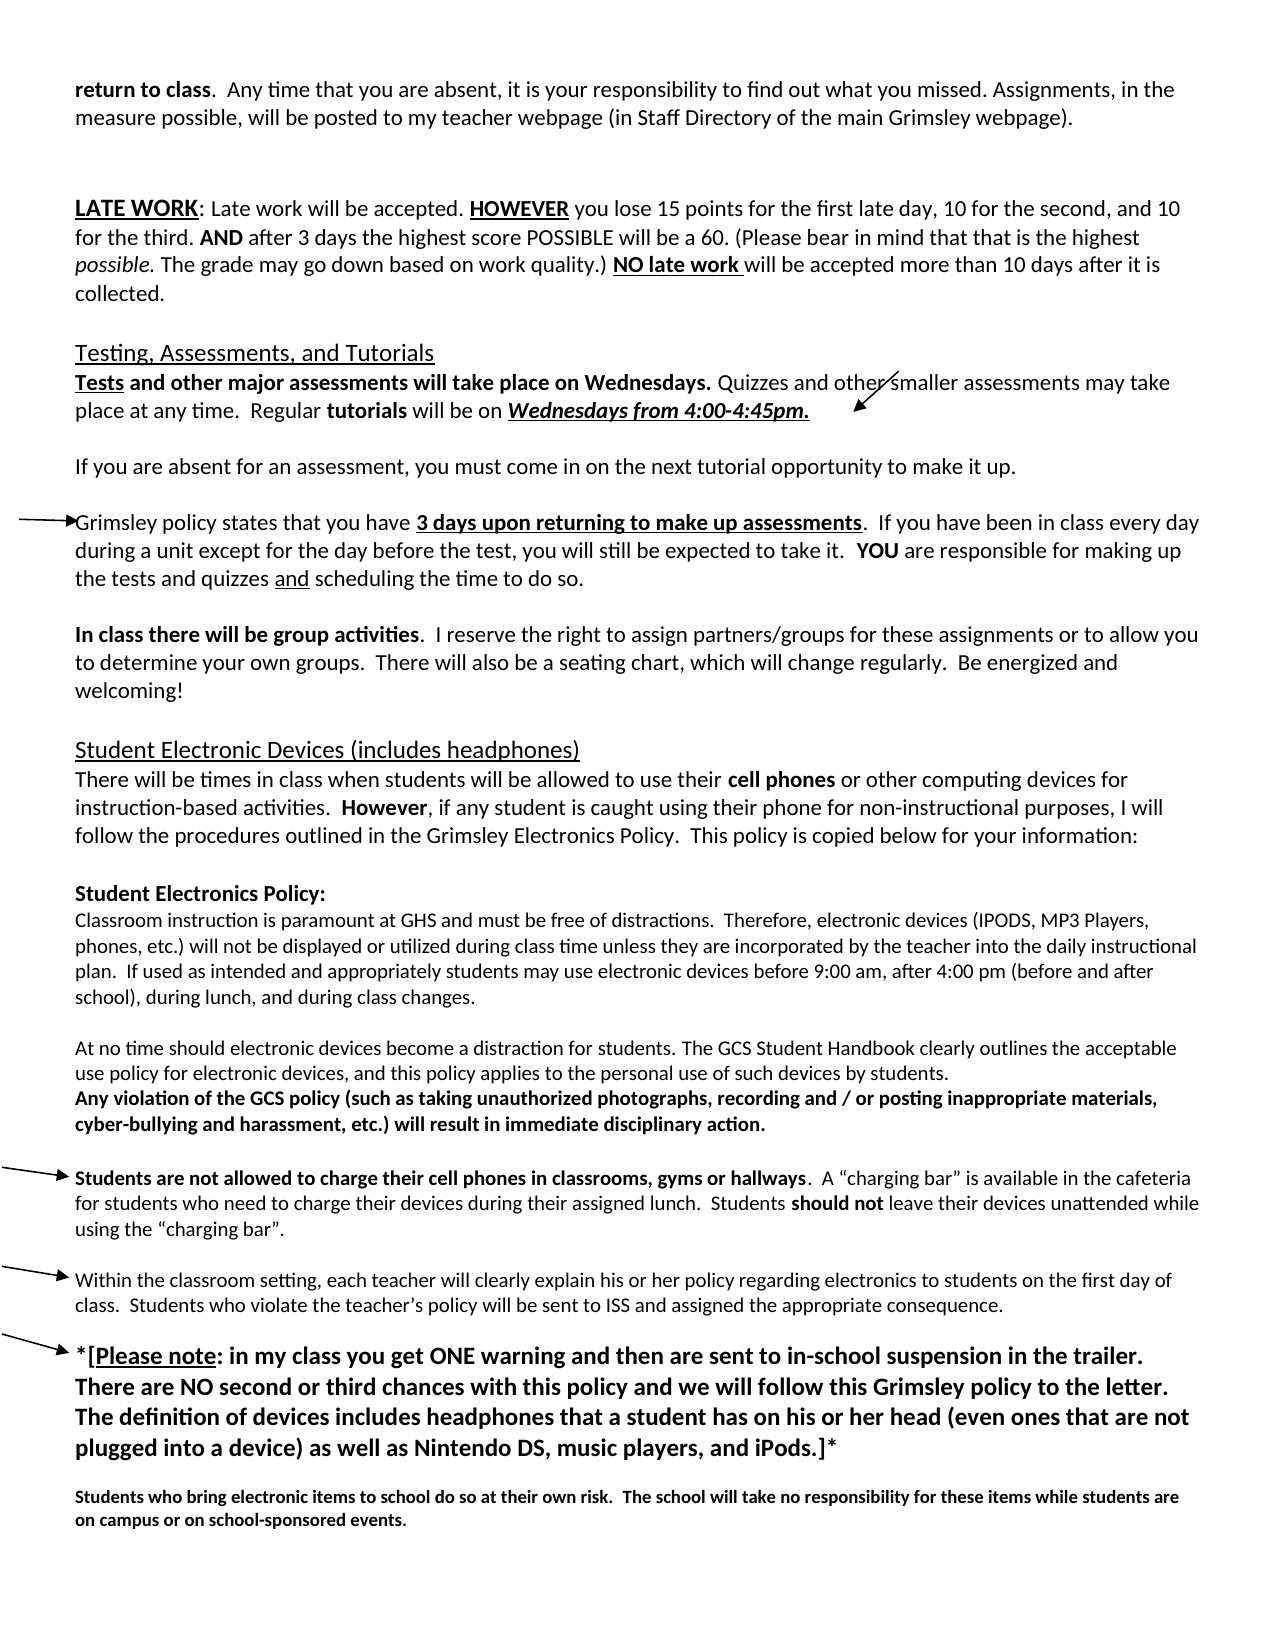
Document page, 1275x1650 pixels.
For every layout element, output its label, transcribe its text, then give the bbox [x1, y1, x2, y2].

text Any violation of the GCS policy (such as taking unauthorized photographs, recording and / or posting inappropriate materials, cyber-bullying and harassment, etc.) will result in immediate disciplinary action. [75, 1086, 1200, 1136]
text Tests and other major assessments will take place on Wednesdays. Quizzes and other smaller assessments may take place at any time. Regular tutorials will be on Wednesdays from 4:00-4:45pm. [75, 368, 1200, 424]
text LATE WORK: Late work will be accepted. HOWEVER you lose 15 points for the first late day, 10 for the second, and 10 for the third. AND after 3 days the highest score POSSIBLE will be a 60. (Please bear in mind that that is the highest possible. The grade may go down based on work quality.) NO late work will be accepted more than 10 days after it is collected. [75, 192, 1200, 307]
text Grimsley policy states that you have 3 days upon returning to make up assessments. If you have been in class every day during a unit except for the day before the test, you will still be expected to take it. YOU are responsible for making up the tests and quizzes and scheduling the time to do so. [75, 508, 1200, 592]
text In class there will be group activities. I reserve the right to assign partners/groups for these assignments or to allow you to determine your own groups. There will also be a seating chart, which will change regularly. Be energized and welcoming! [75, 620, 1200, 704]
text *[Please note: in my class you get ONE warning and then are sent to in-school suspension in the trailer. There are NO second or third chances with this policy and we will follow this Grimsley policy to the letter. The definition of devices includes headphones that a student has on his or her head (even ones that are not plugged into a device) as well as Nintendo DS, music players, and iPods.]* [75, 1341, 1200, 1463]
text Students who bring electronic items to school do so at their own risk. The school will take no responsibility for these items while students are on campus or on school-sponsored events. [75, 1486, 1200, 1531]
text Testing, Assessments, and Tutorials [75, 337, 1200, 368]
text At no time should electronic devices become a distraction for students. The GCS Student Handbook clearly outlines the acceptable use policy for electronic devices, and this policy applies to the personal use of such devices by students. [75, 1035, 1200, 1086]
text Student Electronics Policy: [75, 879, 1200, 908]
text Classroom instruction is paramount at GHS and must be free of distractions. Therefore, electronic devices (IPODS, MP3 Players, phones, etc.) will not be displayed or utilized during class time unless they are incorporated by the teacher into the daily instructional plan. If used as intended and appropriately students may use electronic devices before 9:00 am, after 4:00 pm (before and after school), during lunch, and during class changes. [75, 908, 1200, 1009]
text Student Electronic Devices (includes headphones) [75, 734, 1200, 765]
text If you are absent for an assessment, you must come in on the next tutorial opportunity to make it up. [75, 452, 1200, 480]
text Within the classroom setting, each teacher will clearly explain his or her policy regarding electronics to students on the first day of class. Students who violate the teacher’s policy will be sent to ISS and assigned the appropriate consequence. [75, 1267, 1200, 1318]
text There will be times in class when students will be allowed to use their cell phones or other computing devices for instruction-based activities. However, if any student is caught using their phone for non-instructional purposes, I will follow the procedures outlined in the Grimsley Electronics Policy. This policy is copied below for your information: [75, 765, 1200, 849]
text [75, 75, 1200, 131]
text Students are not allowed to charge their cell phones in classrooms, gyms or hallways. A “charging bar” is available in the cafeteria for students who need to charge their devices during their assigned lunch. Students should not leave their devices unattended while using the “charging bar”. [75, 1165, 1200, 1241]
